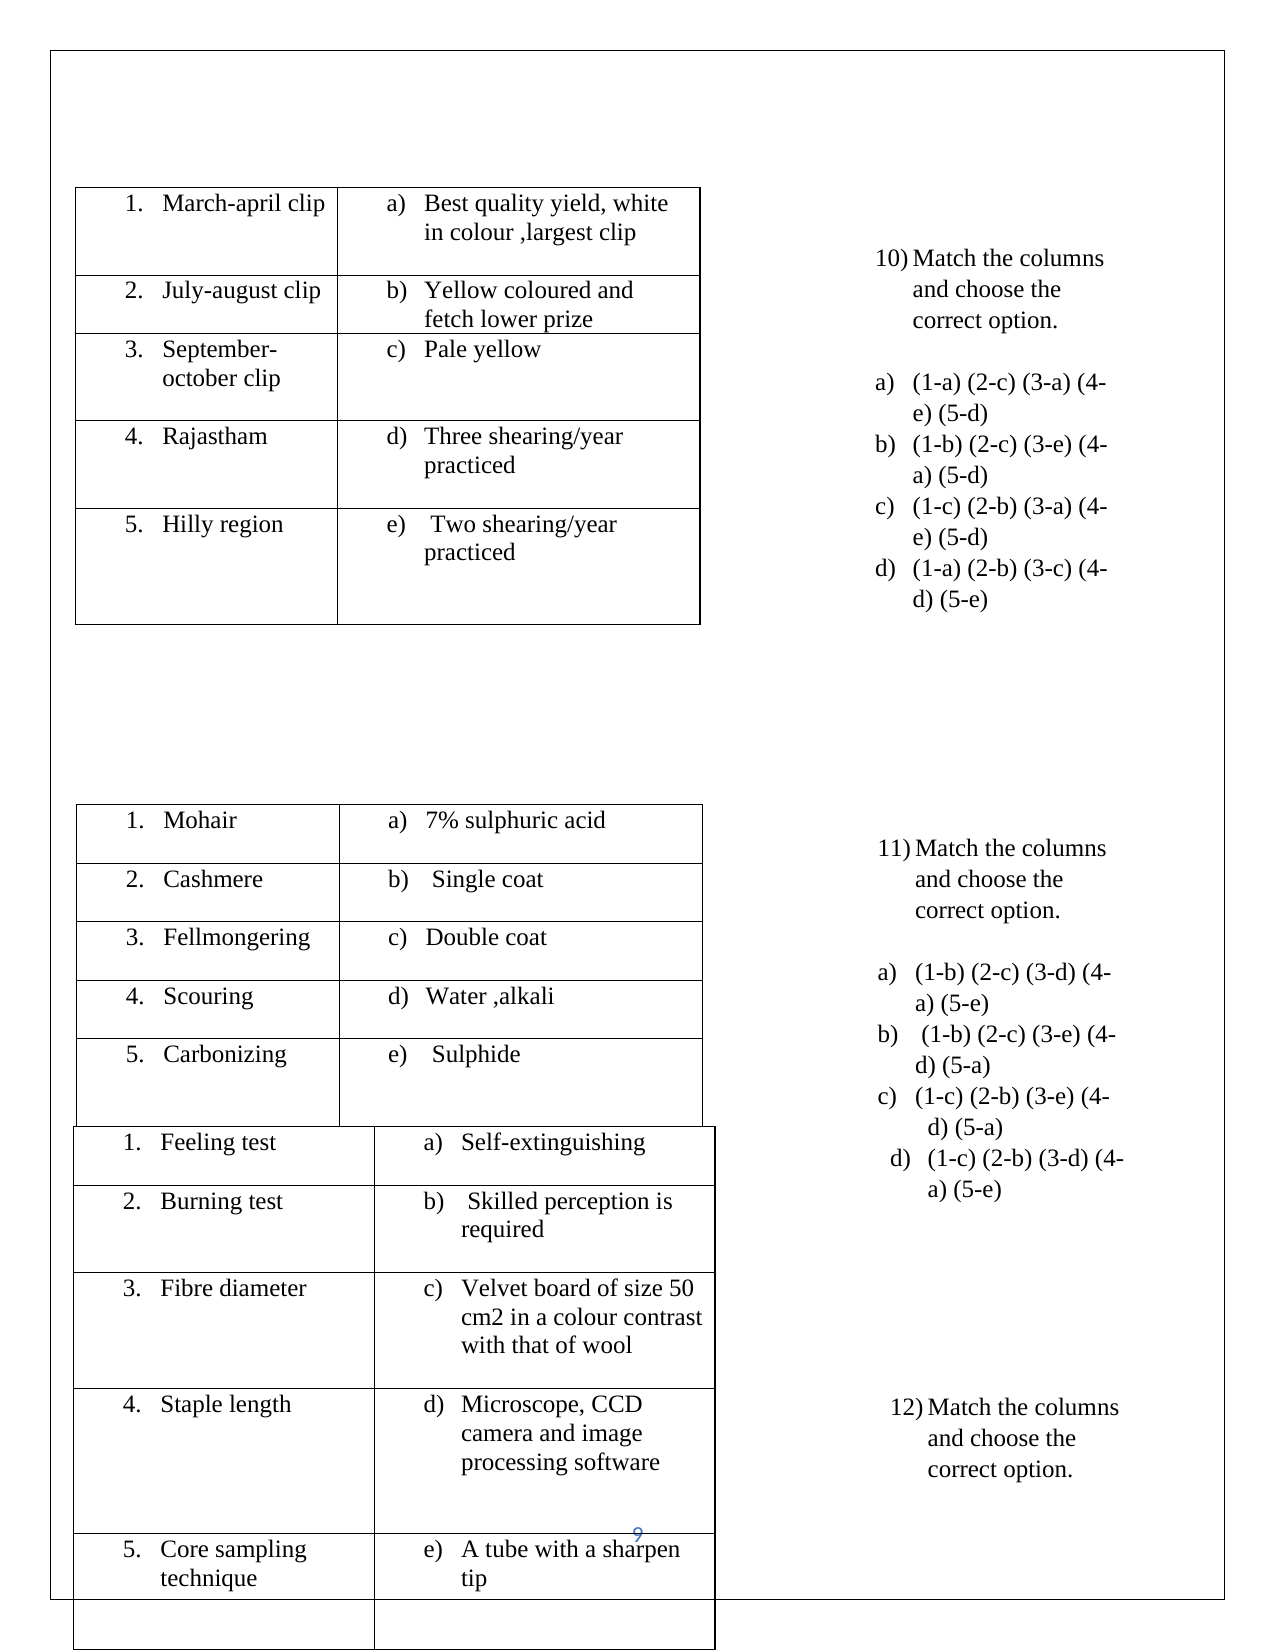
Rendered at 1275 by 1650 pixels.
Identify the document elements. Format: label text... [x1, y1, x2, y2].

table_header Mohair [77, 805, 339, 863]
table_cell Core sampling technique [74, 1534, 374, 1649]
table_cell Scouring [77, 981, 339, 1038]
list Match the columns and choose the correct option. [716, 1392, 1125, 1482]
table_cell Carbonizing [77, 1039, 339, 1126]
table_cell Microscope, CCD camera and image processing software [375, 1389, 714, 1533]
table_cell Water ,alkali [340, 981, 702, 1038]
list (1-b) (2-c) (3-e) (4-d) (5-a) [703, 1019, 1125, 1079]
list (1-a) (2-b) (3-c) (4-d) (5-e) [701, 553, 1125, 613]
table_cell A tube with a sharpen tip [375, 1534, 714, 1649]
table_header Self-extinguishing [375, 1127, 714, 1185]
table_cell September-october clip [76, 334, 337, 420]
table_cell Three shearing/year practiced [338, 421, 699, 508]
table_header Feeling test [74, 1127, 374, 1185]
list Match the columns and choose the correct option. [703, 833, 1125, 924]
table_cell Velvet board of size 50 cm2 in a colour contrast with that of wool [375, 1273, 714, 1388]
table_cell Yellow coloured and fetch lower prize [338, 276, 699, 333]
table_header 7% sulphuric acid [340, 805, 702, 863]
table_header Best quality yield, white in colour ,largest clip [338, 188, 699, 274]
list (1-c) (2-b) (3-a) (4-e) (5-d) [701, 491, 1125, 551]
table_cell July-august clip [76, 276, 337, 333]
list (1-b) (2-c) (3-e) (4-a) (5-d) [701, 429, 1125, 489]
table_cell Fibre diameter [74, 1273, 374, 1388]
table_cell Pale yellow [338, 334, 699, 420]
table_cell Rajastham [76, 421, 337, 508]
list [701, 243, 1125, 334]
table_cell Single coat [340, 864, 702, 921]
table_cell Fellmongering [77, 922, 339, 980]
table_header March-april clip [76, 188, 337, 274]
table_cell Two shearing/year practiced [338, 509, 699, 624]
table_cell Sulphide [340, 1039, 702, 1126]
list (1-a) (2-c) (3-a) (4-e) (5-d) [701, 367, 1125, 427]
table_cell Cashmere [77, 864, 339, 921]
list (1-c) (2-b) (3-d) (4-a) (5-e) [716, 1143, 1125, 1203]
table_cell Double coat [340, 922, 702, 980]
list (1-b) (2-c) (3-d) (4-a) (5-e) [703, 957, 1125, 1017]
table_cell Skilled perception is required [375, 1186, 714, 1272]
table_cell Hilly region [76, 509, 337, 624]
list (1-c) (2-b) (3-e) (4-d) (5-a) [703, 1081, 1125, 1141]
table_cell Staple length [74, 1389, 374, 1533]
table_cell Burning test [74, 1186, 374, 1272]
